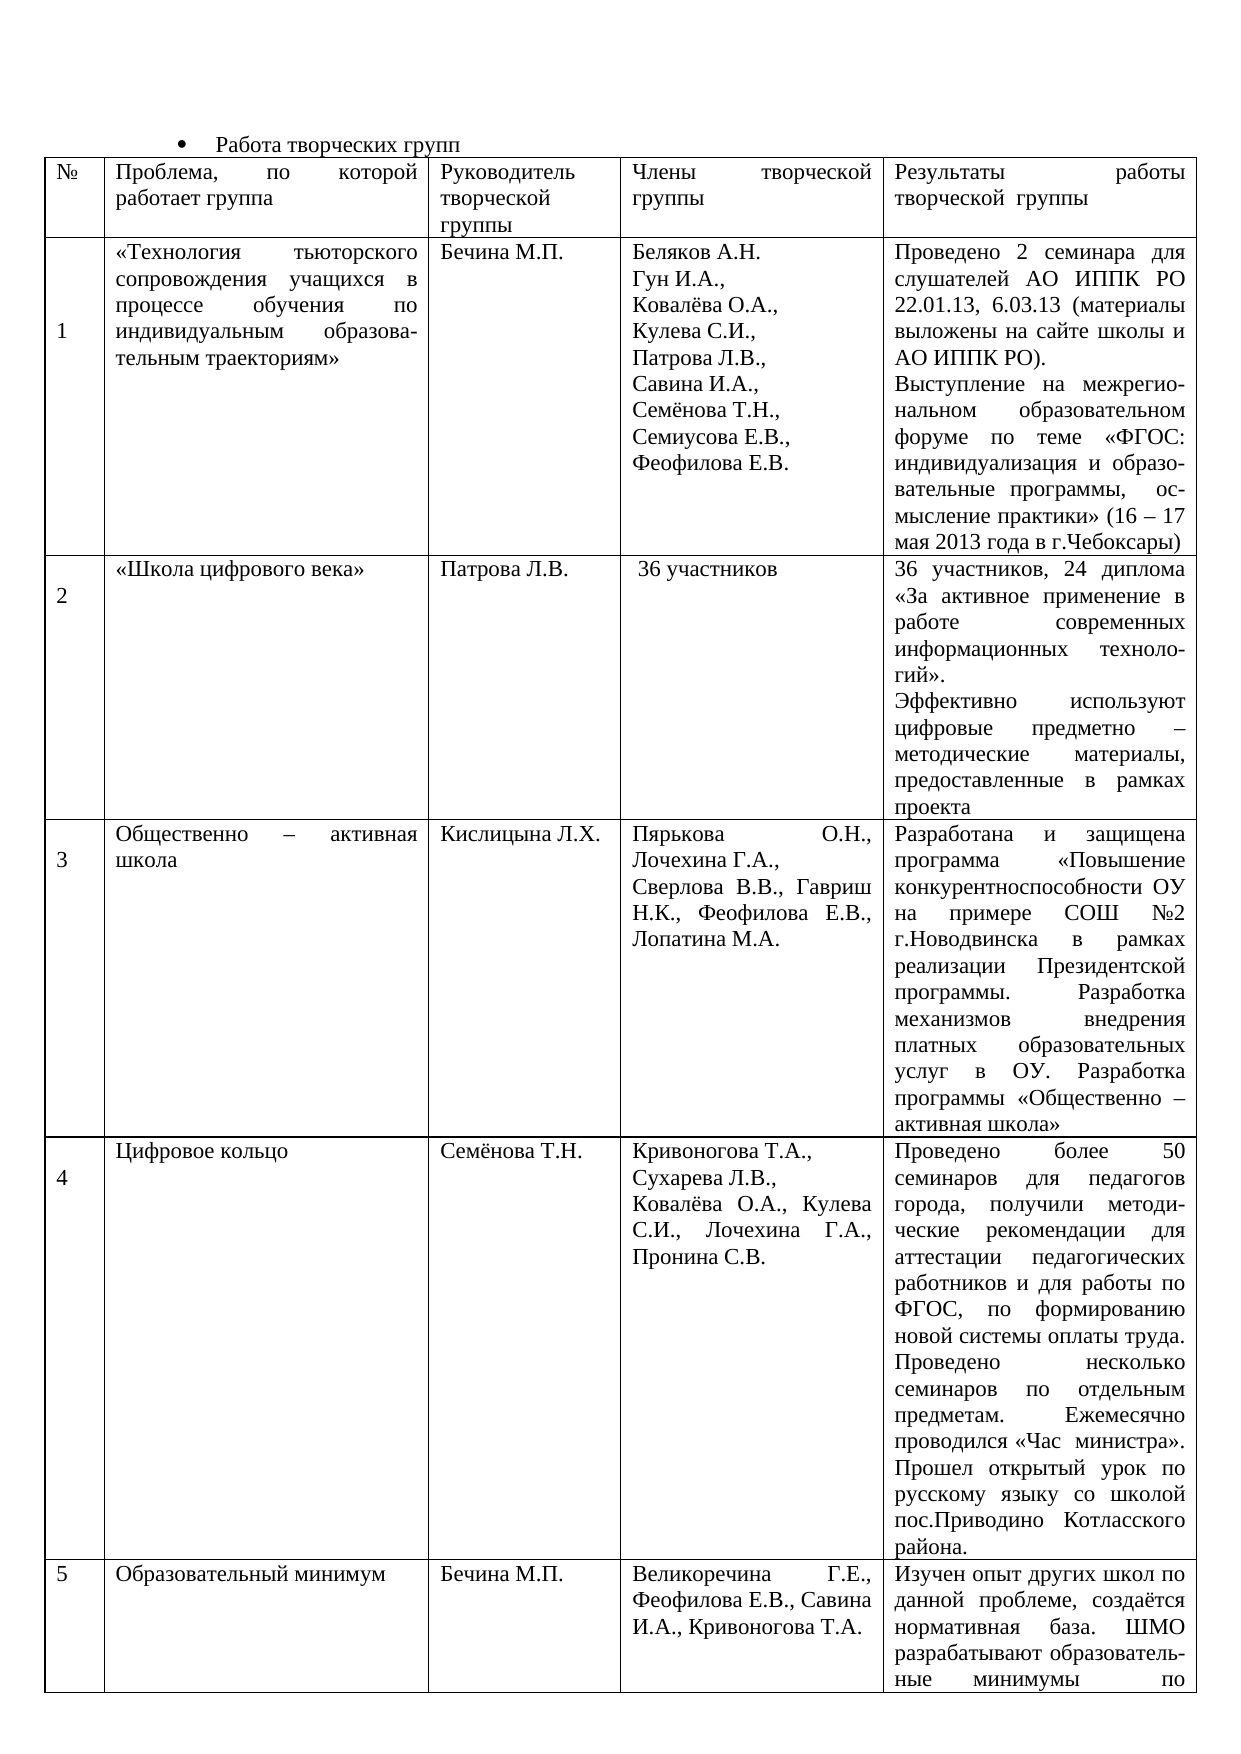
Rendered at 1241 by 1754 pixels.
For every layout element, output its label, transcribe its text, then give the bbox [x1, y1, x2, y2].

table_cell Бечина М.П. [429, 1560, 620, 1692]
table_cell Разработана и защищена программа «Повышение конкурентноспособности ОУ на примере СОШ №2 г.Новодвинска в рамках реализации Президентской программы. Разработка механизмов внедрения платных образовательных услуг в ОУ. Разработка программы «Общественно – активная школа» [884, 820, 1196, 1136]
table_cell 2 [46, 556, 104, 819]
table_cell Кривоногова Т.А., Сухарева Л.В., Ковалёва О.А., Кулева С.И., Лочехина Г.А., Пронина С.В. [621, 1138, 883, 1559]
table_cell Цифровое кольцо [105, 1138, 428, 1559]
table_header № [46, 158, 104, 237]
table_cell Проведено более 50 семинаров для педагогов города, получили методи-ческие рекомендации для аттестации педагогических работников и для работы по ФГОС, по формированию новой системы оплаты труда. Проведено несколько семинаров по отдельным предметам. Ежемесячно проводился «Час министра». Прошел открытый урок по русскому языку со школой пос.Приводино Котласского района. [884, 1138, 1196, 1559]
table_cell Пярькова О.Н., Лочехина Г.А., Сверлова В.В., Гавриш Н.К., Феофилова Е.В., Лопатина М.А. [621, 820, 883, 1136]
list Работа творческих групп [178, 131, 1167, 157]
table_cell Кислицына Л.Х. [429, 820, 620, 1136]
table_cell 5 [46, 1560, 104, 1692]
table_cell 36 участников [621, 556, 883, 819]
table_cell Семёнова Т.Н. [429, 1138, 620, 1559]
table_cell 1 [46, 238, 104, 554]
table_header Члены творческой группы [621, 158, 883, 237]
table_cell Проведено 2 семинара для слушателей АО ИППК РО 22.01.13, 6.03.13 (материалы выложены на сайте школы и АО ИППК РО). Выступление на межрегио-нальном образовательном форуме по теме «ФГОС: индивидуализация и образо-вательные программы, ос-мысление практики» (16 – 17 мая 2013 года в г.Чебоксары) [884, 238, 1196, 554]
table_cell Бечина М.П. [429, 238, 620, 554]
table_cell Беляков А.Н. Гун И.А., Ковалёва О.А., Кулева С.И., Патрова Л.В., Савина И.А., Семёнова Т.Н., Семиусова Е.В., Феофилова Е.В. [621, 238, 883, 554]
table_cell «Школа цифрового века» [105, 556, 428, 819]
table_cell 4 [46, 1138, 104, 1559]
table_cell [105, 1560, 428, 1692]
table_header Проблема, по которой работает группа [105, 158, 428, 237]
table_cell 36 участников, 24 диплома «За активное применение в работе современных информационных техноло-гий». Эффективно используют цифровые предметно – методические материалы, предоставленные в рамках проекта [884, 556, 1196, 819]
table_header Результаты работы творческой группы [884, 158, 1196, 237]
table_header Руководитель творческой группы [429, 158, 620, 237]
table_cell Общественно – активная школа [105, 820, 428, 1136]
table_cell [621, 1560, 883, 1692]
table_cell 3 [46, 820, 104, 1136]
table_cell «Технология тьюторского сопровождения учащихся в процессе обучения по индивидуальным образова-тельным траекториям» [105, 238, 428, 554]
table_cell Патрова Л.В. [429, 556, 620, 819]
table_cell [884, 1560, 1196, 1692]
